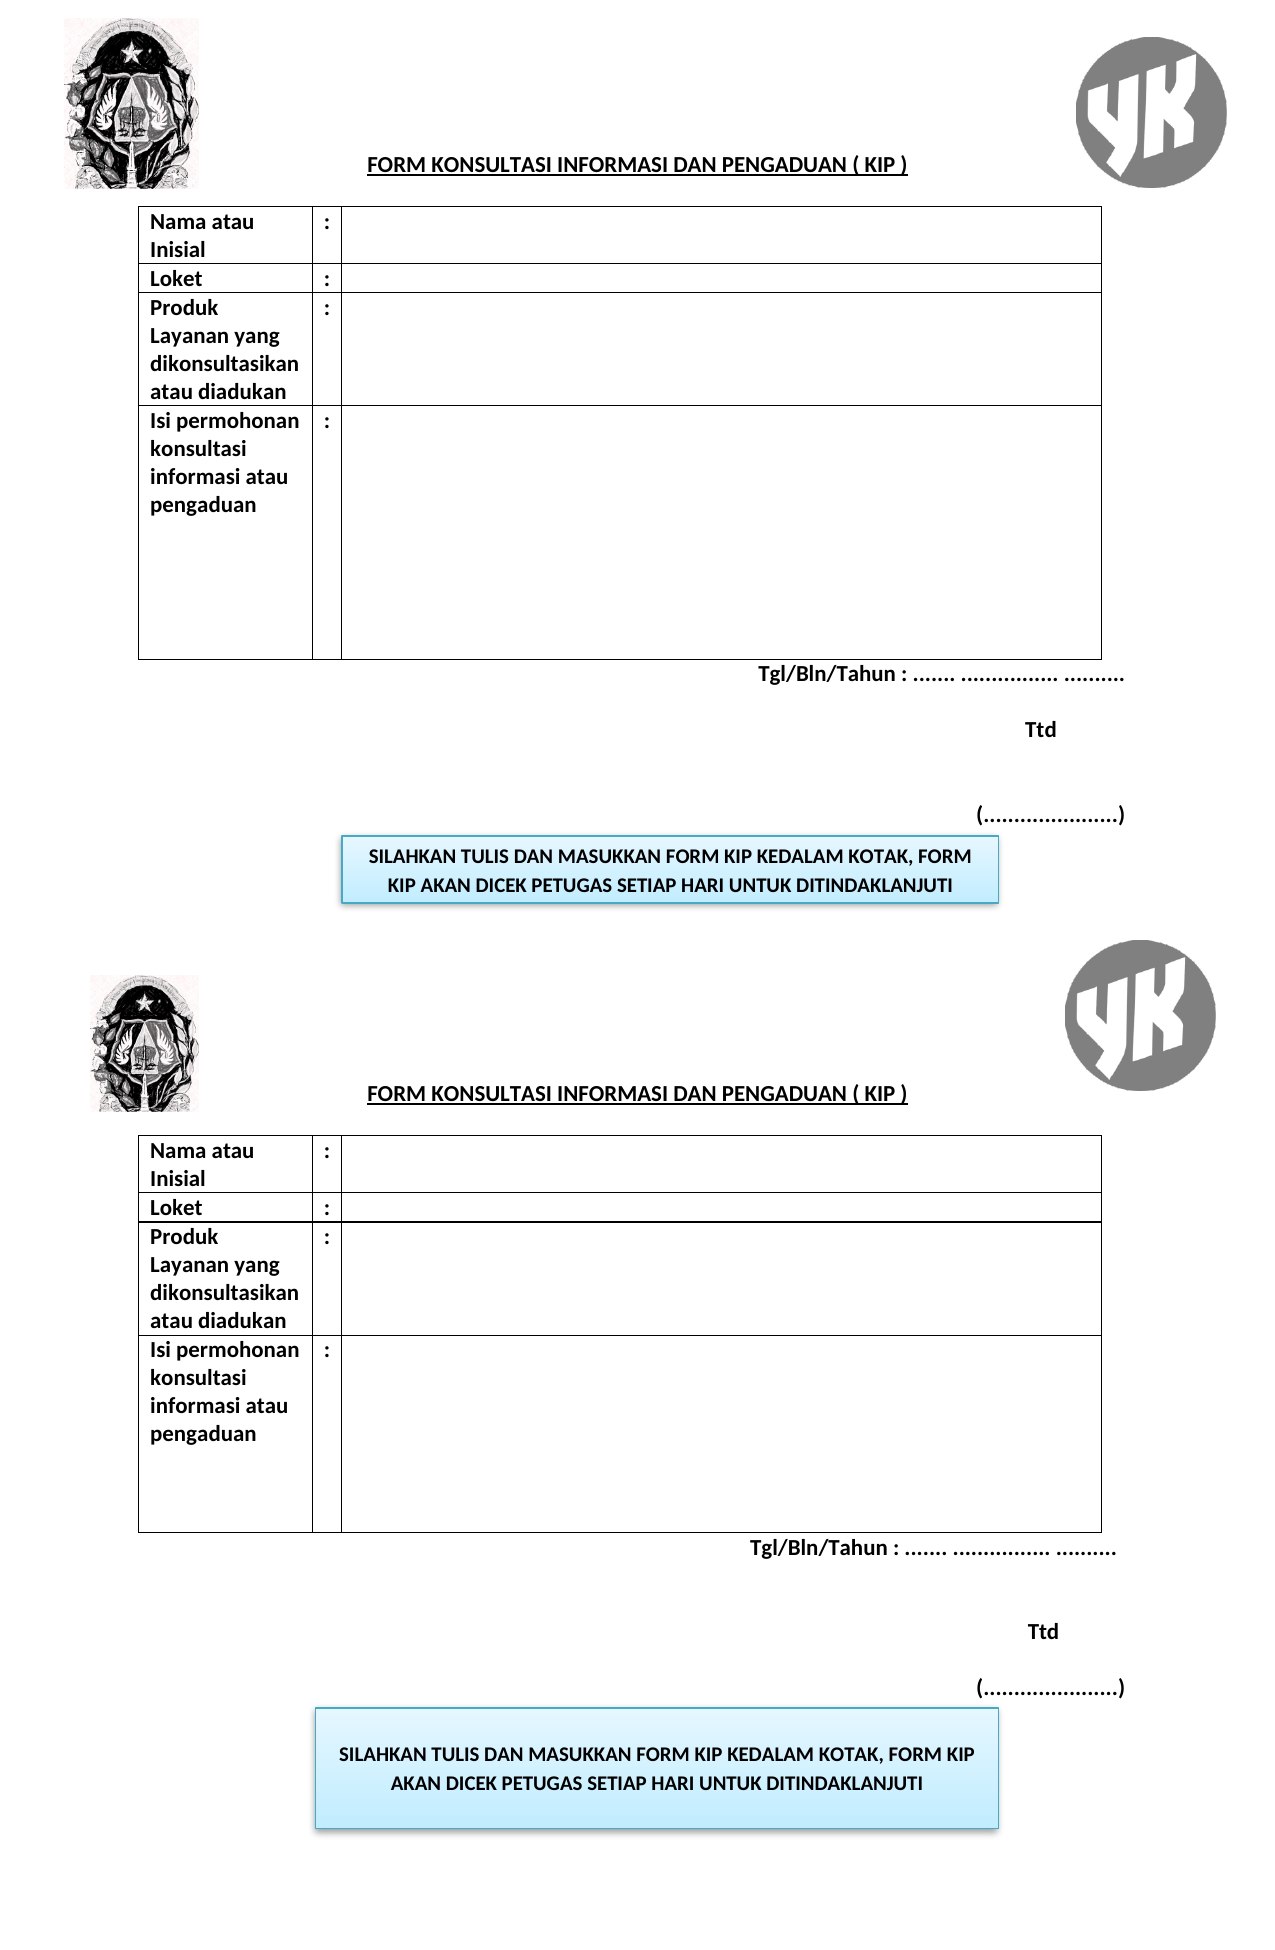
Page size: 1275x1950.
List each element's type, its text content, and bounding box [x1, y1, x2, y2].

table_header : [313, 1136, 341, 1192]
table_header [342, 207, 1101, 263]
table_cell Isi permohonan konsultasi informasi atau pengaduan [139, 406, 312, 658]
text FORM KONSULTASI INFORMASI DAN PENGADUAN ( KIP ) [199, 150, 1076, 178]
text (......................) [150, 800, 1125, 828]
table_cell : [313, 1223, 341, 1334]
table_cell : [313, 264, 341, 292]
table_header Nama atau Inisial [139, 1136, 312, 1192]
text Ttd [900, 1617, 1125, 1645]
table_header : [313, 207, 341, 263]
table_cell : [313, 293, 341, 405]
table_cell : [313, 406, 341, 658]
text FORM KONSULTASI INFORMASI DAN PENGADUAN ( KIP ) [199, 1079, 1125, 1107]
table_cell [342, 406, 1101, 658]
table_cell Produk Layanan yang dikonsultasikan atau diadukan [139, 293, 312, 405]
text Tgl/Bln/Tahun : ....... ................ .......... [150, 659, 1125, 688]
table_cell [342, 1193, 1101, 1221]
picture [1076, 37, 1227, 188]
table_header Nama atau Inisial [139, 207, 312, 263]
table_header [342, 1136, 1101, 1192]
table_cell [342, 1223, 1101, 1334]
picture [64, 18, 199, 189]
text Tgl/Bln/Tahun : ....... ................ .......... [150, 1533, 1125, 1561]
picture [1065, 940, 1216, 1091]
table_cell [342, 1336, 1101, 1532]
picture [90, 975, 199, 1112]
table_cell [342, 293, 1101, 405]
table_cell [342, 264, 1101, 292]
text Ttd [900, 716, 1125, 744]
table_cell Loket [139, 1193, 312, 1221]
table_cell Produk Layanan yang dikonsultasikan atau diadukan [139, 1223, 312, 1334]
table_cell Loket [139, 264, 312, 292]
table_cell Isi permohonan konsultasi informasi atau pengaduan [139, 1336, 312, 1532]
text (......................) [150, 1673, 1125, 1701]
table_cell : [313, 1336, 341, 1532]
table_cell : [313, 1193, 341, 1221]
